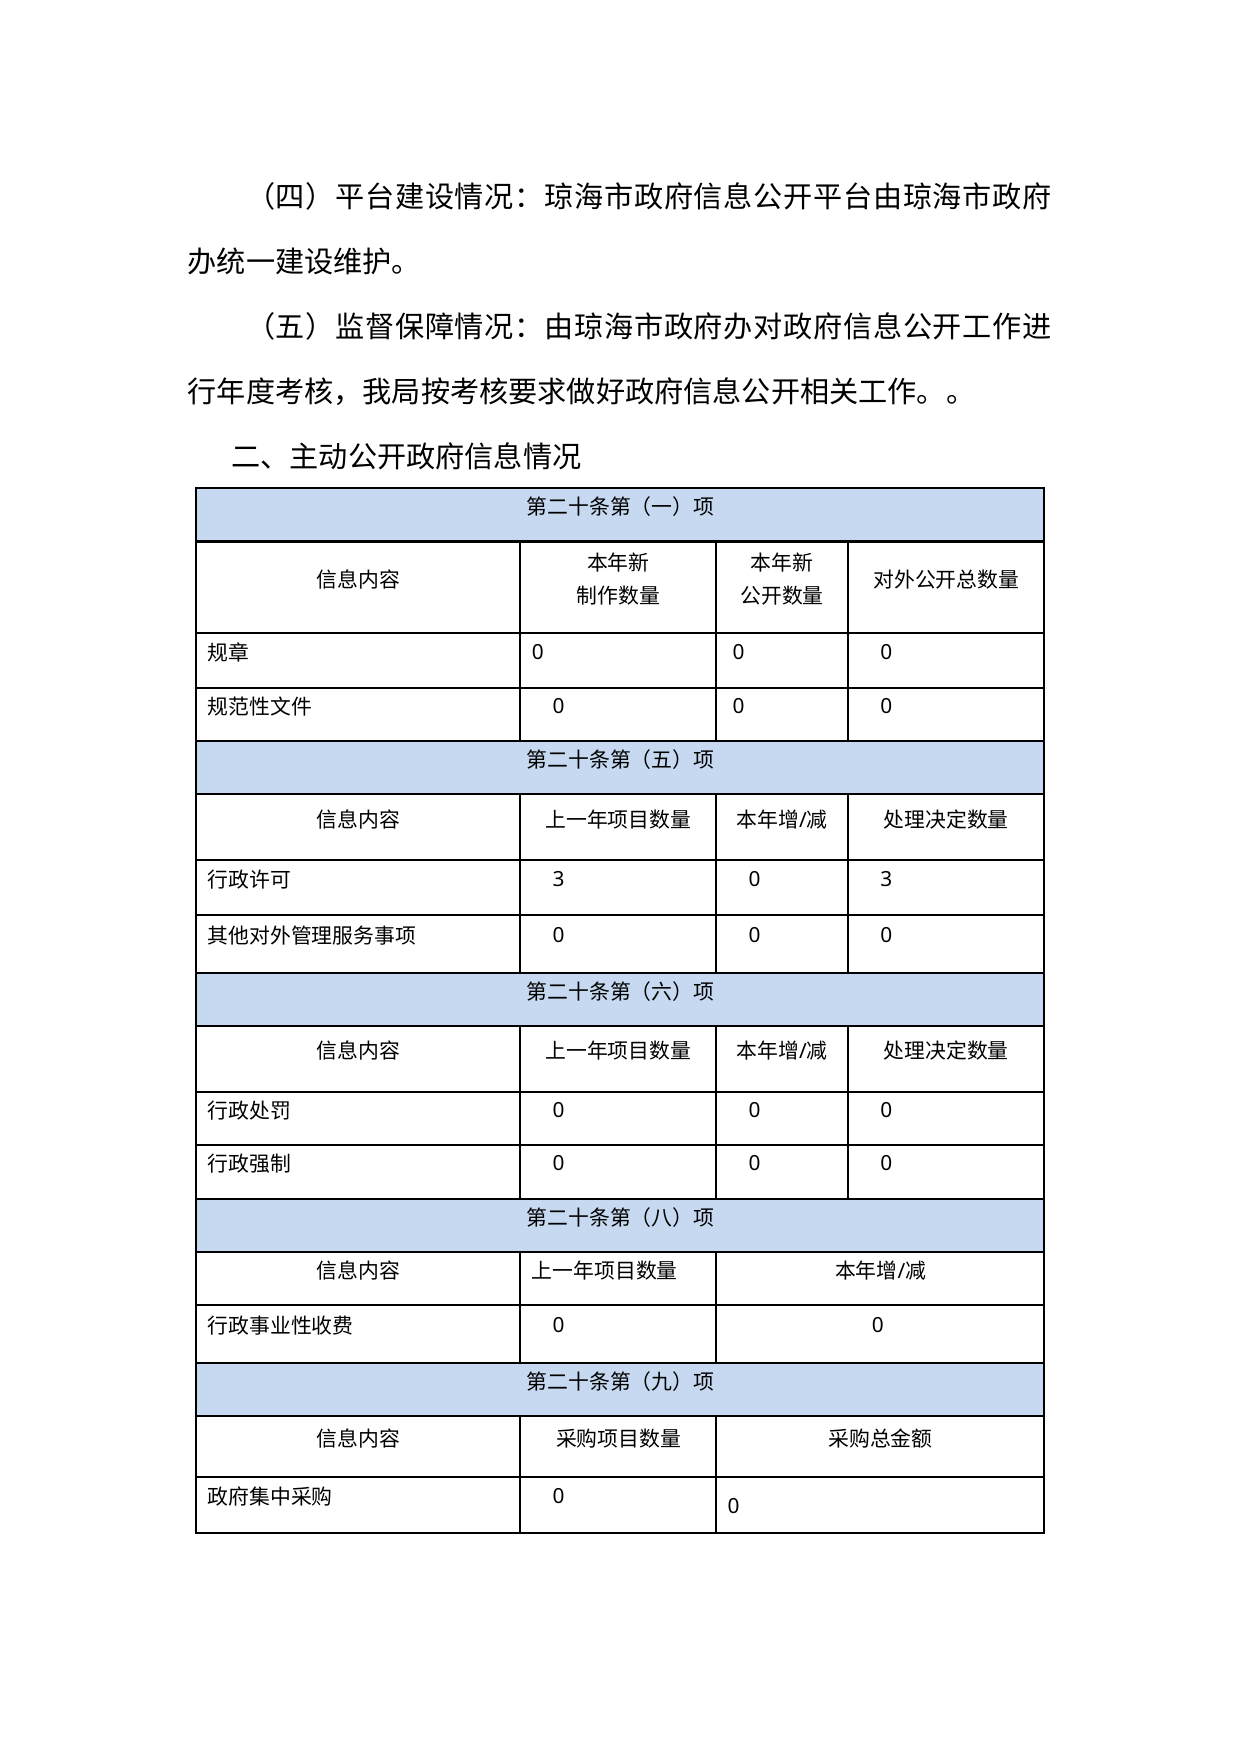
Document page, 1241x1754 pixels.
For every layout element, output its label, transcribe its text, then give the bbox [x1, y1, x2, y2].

table_cell 0 [521, 1478, 715, 1532]
table_cell 0 [717, 689, 847, 740]
table_cell 信息内容 [197, 1253, 519, 1304]
table_cell 0 [521, 1306, 715, 1362]
table_cell 0 [717, 634, 847, 687]
table_cell 行政处罚 [197, 1093, 519, 1144]
table_cell 本年增/减 [717, 1253, 1043, 1304]
table_cell 本年新 公开数量 [717, 543, 847, 632]
table_cell 上一年项目数量 [521, 1253, 715, 1304]
table_cell 第二十条第（九）项 [197, 1364, 1043, 1415]
table_cell 0 [521, 916, 715, 972]
table_cell 0 [717, 1306, 1043, 1362]
table_cell 信息内容 [197, 1027, 519, 1091]
text （五）监督保障情况：由琼海市政府办对政府信息公开工作进行年度考核，我局按考核要求做好政府信息公开相关工作。。 [187, 292, 1053, 422]
table_cell 0 [717, 1478, 1043, 1532]
table_header 第二十条第（一）项 [197, 489, 1043, 540]
table_cell 0 [521, 1093, 715, 1144]
table_cell 处理决定数量 [849, 1027, 1043, 1091]
table_cell 处理决定数量 [849, 795, 1043, 859]
table_cell 信息内容 [197, 795, 519, 859]
table_cell 3 [521, 861, 715, 914]
table_cell 采购总金额 [717, 1417, 1043, 1476]
table_cell 第二十条第（六）项 [197, 974, 1043, 1025]
table_cell 0 [717, 861, 847, 914]
table_cell 本年新 制作数量 [521, 543, 715, 632]
table_cell 行政许可 [197, 861, 519, 914]
table_cell 本年增/减 [717, 795, 847, 859]
table_cell 0 [717, 1093, 847, 1144]
table_cell 信息内容 [197, 1417, 519, 1476]
text 二、主动公开政府信息情况 [187, 422, 1053, 487]
table_cell 0 [521, 1146, 715, 1198]
table_cell 0 [849, 634, 1043, 687]
table_cell 0 [717, 1146, 847, 1198]
table_cell 上一年项目数量 [521, 1027, 715, 1091]
table_cell 规章 [197, 634, 519, 687]
table_cell 0 [521, 689, 715, 740]
table_cell 0 [717, 916, 847, 972]
table_cell 3 [849, 861, 1043, 914]
table_cell 第二十条第（八）项 [197, 1200, 1043, 1251]
table_cell 采购项目数量 [521, 1417, 715, 1476]
table_cell 其他对外管理服务事项 [197, 916, 519, 972]
table_cell 政府集中采购 [197, 1478, 519, 1532]
table_cell 0 [849, 916, 1043, 972]
table_cell 0 [849, 1093, 1043, 1144]
table_cell 第二十条第（五）项 [197, 742, 1043, 793]
table_cell 规范性文件 [197, 689, 519, 740]
text （四）平台建设情况：琼海市政府信息公开平台由琼海市政府办统一建设维护。 [187, 162, 1053, 292]
table_cell 行政强制 [197, 1146, 519, 1198]
table_cell 0 [521, 634, 715, 687]
table_cell 上一年项目数量 [521, 795, 715, 859]
table_cell 0 [849, 1146, 1043, 1198]
table_cell 本年增/减 [717, 1027, 847, 1091]
table_cell 对外公开总数量 [849, 543, 1043, 632]
table_cell 信息内容 [197, 543, 519, 632]
table_cell 0 [849, 689, 1043, 740]
table_cell 行政事业性收费 [197, 1306, 519, 1362]
